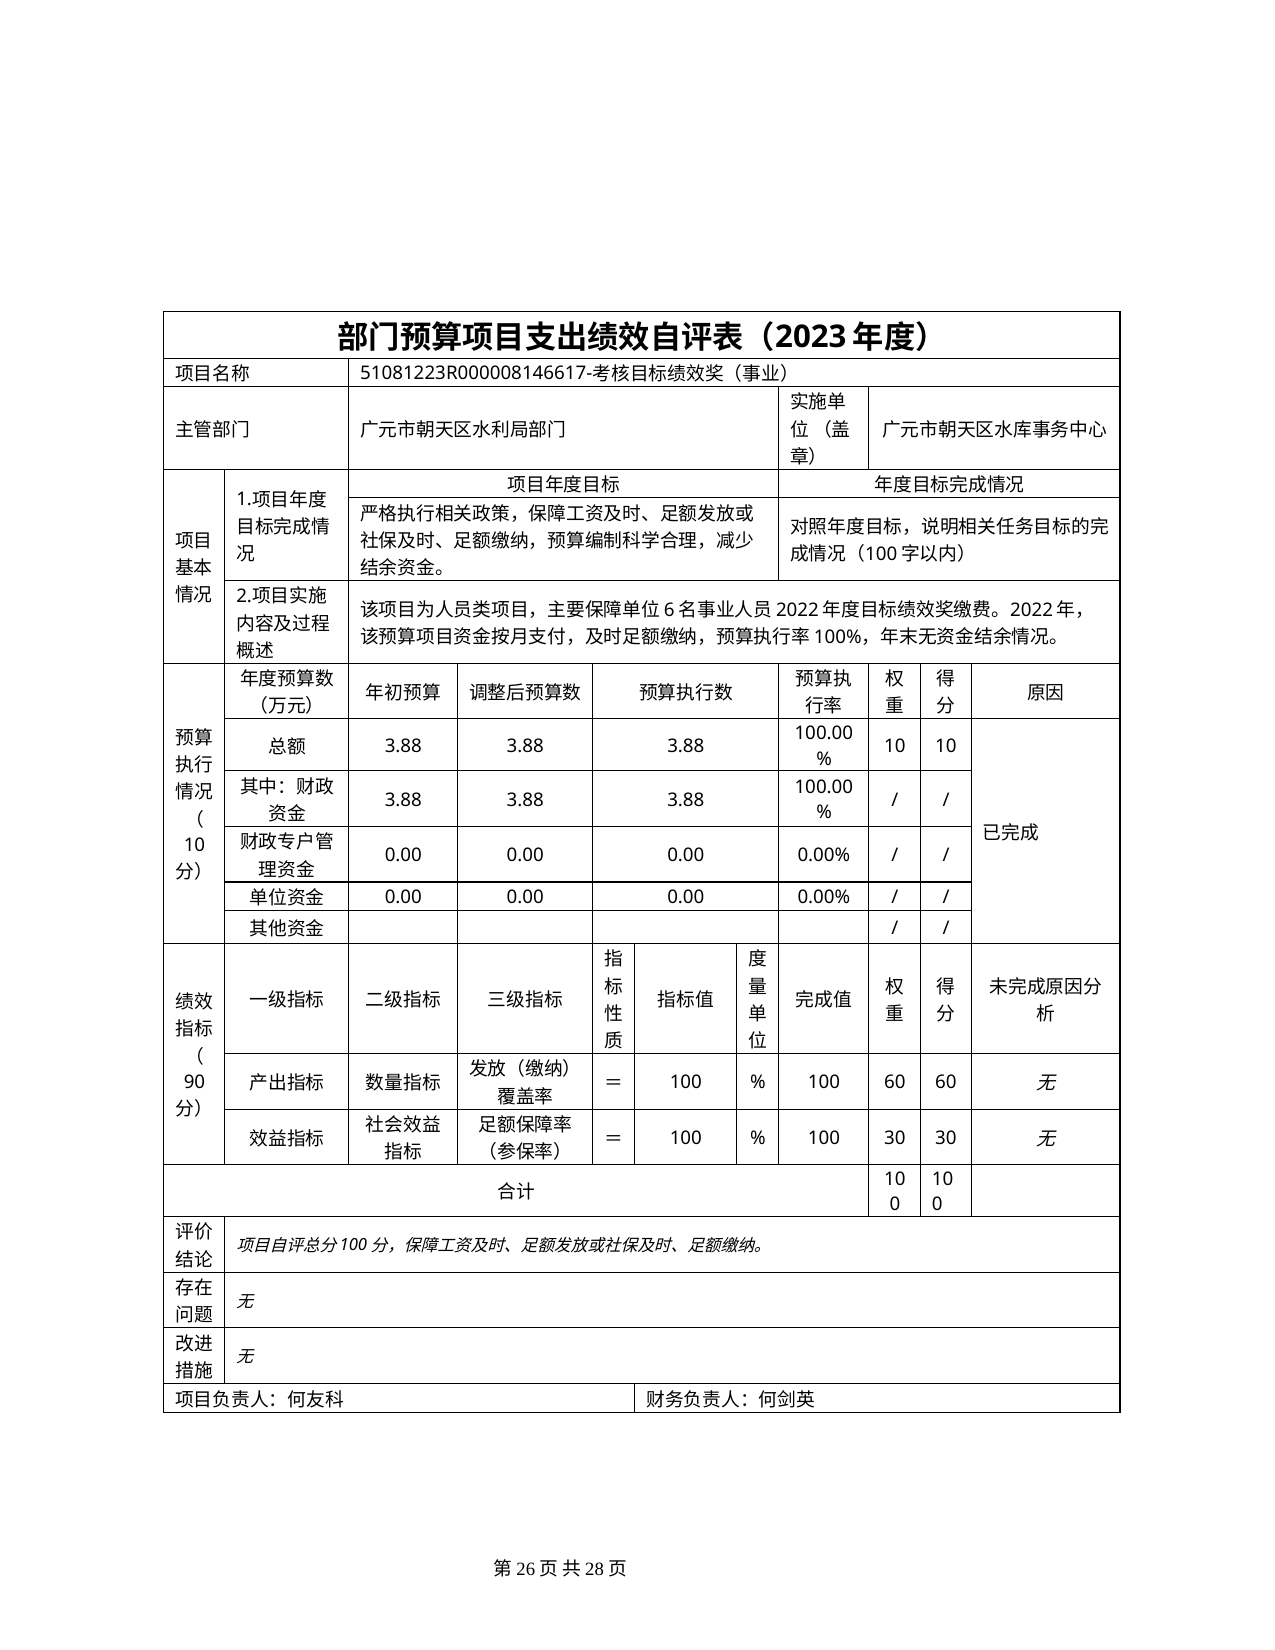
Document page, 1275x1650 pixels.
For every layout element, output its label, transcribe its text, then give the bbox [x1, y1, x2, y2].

table_cell [593, 911, 778, 943]
table_cell 其中：财政资金 [225, 771, 348, 826]
table_cell 总额 [225, 719, 348, 770]
table_cell 数量指标 [349, 1054, 457, 1108]
table_cell 30 [921, 1110, 971, 1164]
table_cell 100 [635, 1054, 736, 1108]
table_cell % [737, 1110, 778, 1164]
table_cell 项目年度目标 [349, 470, 778, 497]
table_cell % [737, 1054, 778, 1108]
table_cell 主管部门 [164, 387, 348, 469]
table_cell 指标值 [635, 944, 736, 1053]
table_cell 一级指标 [225, 944, 348, 1053]
table_cell 无 [225, 1273, 1119, 1327]
table_cell 财务负责人：何剑英 [635, 1384, 1119, 1412]
table_cell 财政专户管理资金 [225, 827, 348, 881]
table_cell 评价结论 [164, 1217, 224, 1272]
table_cell 产出指标 [225, 1054, 348, 1108]
table_header 部门预算项目支出绩效自评表（2023年度） [164, 312, 1119, 358]
table_cell 100 [779, 1110, 868, 1164]
table_cell / [921, 771, 971, 826]
table_cell 3.88 [349, 719, 457, 770]
table_cell 调整后预算数 [458, 664, 592, 718]
table_cell 完成值 [779, 944, 868, 1053]
table_cell 3.88 [593, 771, 778, 826]
table_cell / [869, 911, 920, 943]
table_cell / [869, 827, 920, 881]
table_cell 年初预算 [349, 664, 457, 718]
table_cell 该项目为人员类项目，主要保障单位6名事业人员2022年度目标绩效奖缴费。2022年，该预算项目资金按月支付，及时足额缴纳，预算执行率100%，年末无资金结余情况。 [349, 581, 1119, 663]
table_cell 权重 [869, 664, 920, 718]
table_cell 年度目标完成情况 [779, 470, 1119, 497]
table_cell 已完成 [972, 719, 1119, 943]
table_cell 3.88 [458, 771, 592, 826]
table_cell 得分 [921, 664, 971, 718]
table_cell 原因 [972, 664, 1119, 718]
table_cell 预算执行率 [779, 664, 868, 718]
table_cell 预算执行数 [593, 664, 778, 718]
table_cell 2.项目实施内容及过程概述 [225, 581, 348, 663]
table_cell 存在问题 [164, 1273, 224, 1327]
table_cell 3.88 [349, 771, 457, 826]
table_cell 严格执行相关政策，保障工资及时、足额发放或社保及时、足额缴纳，预算编制科学合理，减少结余资金。 [349, 498, 778, 580]
table_cell 0.00 [593, 827, 778, 881]
table_cell 社会效益指标 [349, 1110, 457, 1164]
table_cell 改进措施 [164, 1328, 224, 1383]
table_cell 3.88 [593, 719, 778, 770]
table_cell 无 [225, 1328, 1119, 1383]
table_cell 100.00% [779, 719, 868, 770]
table_cell 项目名称 [164, 359, 348, 386]
table_cell 足额保障率（参保率） [458, 1110, 592, 1164]
table_cell 单位资金 [225, 883, 348, 910]
table_cell 100 [779, 1054, 868, 1108]
table_cell 0.00% [779, 883, 868, 910]
table_cell / [921, 911, 971, 943]
table_cell 合计 [164, 1165, 868, 1216]
table_cell 0.00 [458, 883, 592, 910]
table_cell 实施单位 （盖章） [779, 387, 868, 469]
table_cell [349, 911, 457, 943]
table_cell 0.00 [593, 883, 778, 910]
table_cell 二级指标 [349, 944, 457, 1053]
table_cell 0.00 [349, 827, 457, 881]
table_cell 绩效指标（90分） [164, 944, 224, 1164]
table_cell [458, 911, 592, 943]
table_cell 10 [869, 719, 920, 770]
table_cell 项目基本情况 [164, 470, 224, 663]
table_cell / [921, 827, 971, 881]
table_cell 无 [972, 1054, 1119, 1108]
table_cell 100 [635, 1110, 736, 1164]
table_cell ＝ [593, 1110, 634, 1164]
table_cell 100 [921, 1165, 971, 1216]
table_cell 指标性质 [593, 944, 634, 1053]
table_cell 1.项目年度目标完成情况 [225, 470, 348, 580]
table_cell 无 [972, 1110, 1119, 1164]
table_cell 51081223R000008146617-考核目标绩效奖（事业） [349, 359, 1119, 386]
table_cell 其他资金 [225, 911, 348, 943]
table_cell 效益指标 [225, 1110, 348, 1164]
table_cell [779, 911, 868, 943]
table_cell 预算执行情况（10分） [164, 664, 224, 943]
table_cell 60 [921, 1054, 971, 1108]
table_cell 3.88 [458, 719, 592, 770]
table_cell ＝ [593, 1054, 634, 1108]
table_cell 项目自评总分100分，保障工资及时、足额发放或社保及时、足额缴纳。 [225, 1217, 1119, 1272]
table_cell 广元市朝天区水利局部门 [349, 387, 778, 469]
table_cell 100.00% [779, 771, 868, 826]
table_cell / [921, 883, 971, 910]
table_cell 30 [869, 1110, 920, 1164]
table_cell 未完成原因分析 [972, 944, 1119, 1053]
table_cell 得分 [921, 944, 971, 1053]
table_cell / [869, 771, 920, 826]
table_cell 三级指标 [458, 944, 592, 1053]
table_cell 100 [869, 1165, 920, 1216]
table_cell 发放（缴纳）覆盖率 [458, 1054, 592, 1108]
table_cell 度量单位 [737, 944, 778, 1053]
table_cell 10 [921, 719, 971, 770]
table_cell 0.00% [779, 827, 868, 881]
table_cell / [869, 883, 920, 910]
table_cell 0.00 [458, 827, 592, 881]
table_cell 年度预算数（万元） [225, 664, 348, 718]
table_cell 权重 [869, 944, 920, 1053]
table_cell 0.00 [349, 883, 457, 910]
table_cell 60 [869, 1054, 920, 1108]
table_cell 广元市朝天区水库事务中心 [869, 387, 1119, 469]
table_cell 项目负责人：何友科 [164, 1384, 634, 1412]
table_cell [972, 1165, 1119, 1216]
table_cell 对照年度目标，说明相关任务目标的完成情况（100字以内） [779, 498, 1119, 580]
